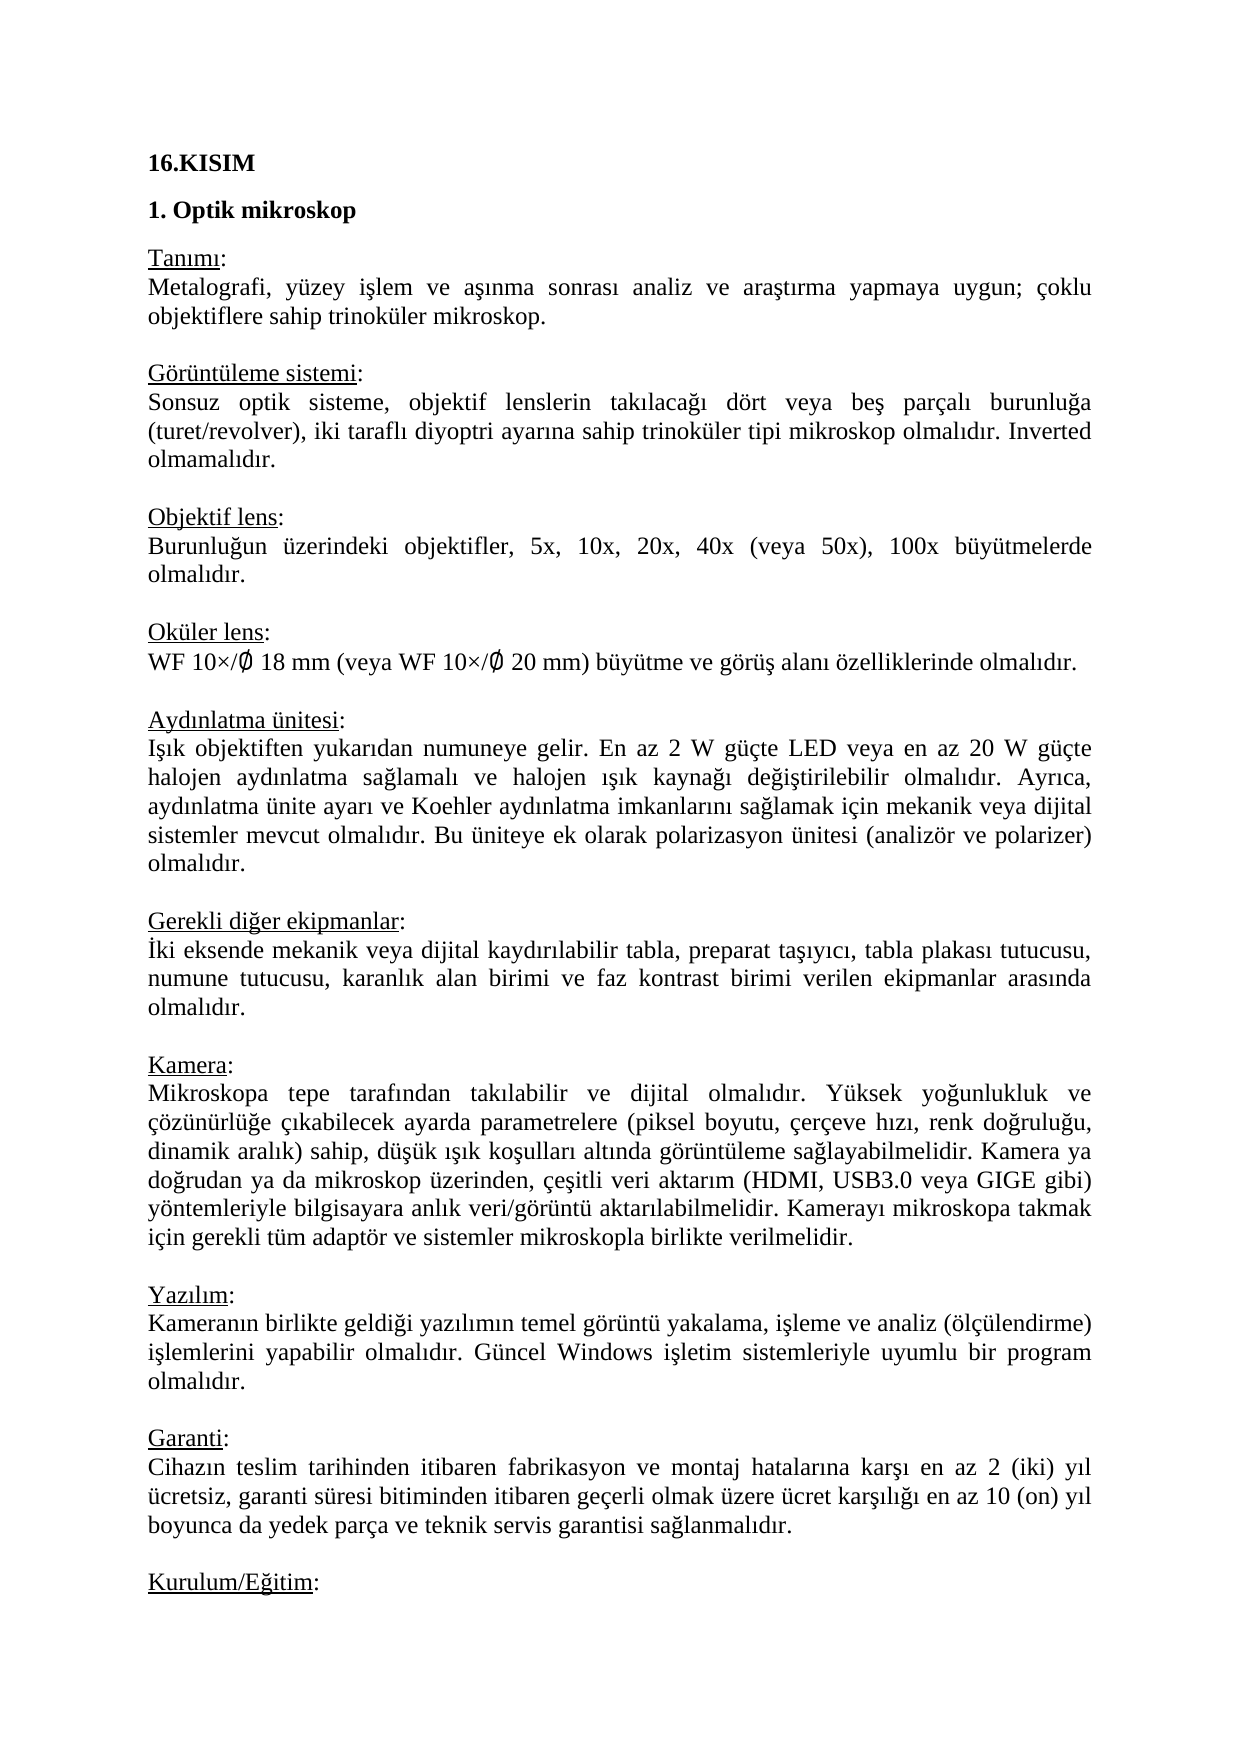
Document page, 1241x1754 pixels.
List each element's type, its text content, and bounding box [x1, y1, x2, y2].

text Burunluğun üzerindeki objektifler, 5x, 10x, 20x, 40x (veya 50x), 100x büyütmelerde olmalıdır. [148, 531, 1093, 588]
text 16.KISIM [148, 148, 1093, 176]
text Kamera: [148, 1050, 1093, 1078]
text Kurulum/Eğitim: [148, 1567, 1093, 1596]
text Mikroskopa tepe tarafından takılabilir ve dijital olmalıdır. Yüksek yoğunlukluk ve çözünürlüğe çıkabilecek ayarda parametrelere (piksel boyutu, çerçeve hızı, renk doğruluğu, dinamik aralık) sahip, düşük ışık koşulları altında görüntüleme sağlayabilmelidir. Kamera ya doğrudan ya da mikroskop üzerinden, çeşitli veri aktarım (HDMI, USB3.0 veya GIGE gibi) yöntemleriyle bilgisayara anlık veri/görüntü aktarılabilmelidir. Kamerayı mikroskopa takmak için gerekli tüm adaptör ve sistemler mikroskopla birlikte verilmelidir. [148, 1078, 1093, 1251]
text Tanımı: [148, 243, 1093, 272]
text Işık objektiften yukarıdan numuneye gelir. En az 2 W güçte LED veya en az 20 W güçte halojen aydınlatma sağlamalı ve halojen ışık kaynağı değiştirilebilir olmalıdır. Ayrıca, aydınlatma ünite ayarı ve Koehler aydınlatma imkanlarını sağlamak için mekanik veya dijital sistemler mevcut olmalıdır. Bu üniteye ek olarak polarizasyon ünitesi (analizör ve polarizer) olmalıdır. [148, 733, 1093, 877]
text Sonsuz optik sisteme, objektif lenslerin takılacağı dört veya beş parçalı burunluğa (turet/revolver), iki taraflı diyoptri ayarına sahip trinoküler tipi mikroskop olmalıdır. Inverted olmamalıdır. [148, 387, 1093, 473]
text Garanti: [148, 1423, 1093, 1452]
text 1. Optik mikroskop [148, 195, 1093, 224]
text WF 10×/∅ 18 mm (veya WF 10×/∅ 20 mm) büyütme ve görüş alanı özelliklerinde olmalıdır. [148, 646, 1093, 676]
text İki eksende mekanik veya dijital kaydırılabilir tabla, preparat taşıyıcı, tabla plakası tutucusu, numune tutucusu, karanlık alan birimi ve faz kontrast birimi verilen ekipmanlar arasında olmalıdır. [148, 935, 1093, 1021]
text Metalografi, yüzey işlem ve aşınma sonrası analiz ve araştırma yapmaya uygun; çoklu objektiflere sahip trinoküler mikroskop. [148, 272, 1093, 329]
text Görüntüleme sistemi: [148, 358, 1093, 387]
text Objektif lens: [148, 502, 1093, 531]
text Oküler lens: [148, 617, 1093, 646]
text Yazılım: [148, 1280, 1093, 1308]
text Gerekli diğer ekipmanlar: [148, 906, 1093, 935]
text Aydınlatma ünitesi: [148, 705, 1093, 733]
text Cihazın teslim tarihinden itibaren fabrikasyon ve montaj hatalarına karşı en az 2 (iki) yıl ücretsiz, garanti süresi bitiminden itibaren geçerli olmak üzere ücret karşılığı en az 10 (on) yıl boyunca da yedek parça ve teknik servis garantisi sağlanmalıdır. [148, 1452, 1093, 1538]
text Kameranın birlikte geldiği yazılımın temel görüntü yakalama, işleme ve analiz (ölçülendirme) işlemlerini yapabilir olmalıdır. Güncel Windows işletim sistemleriyle uyumlu bir program olmalıdır. [148, 1308, 1093, 1395]
